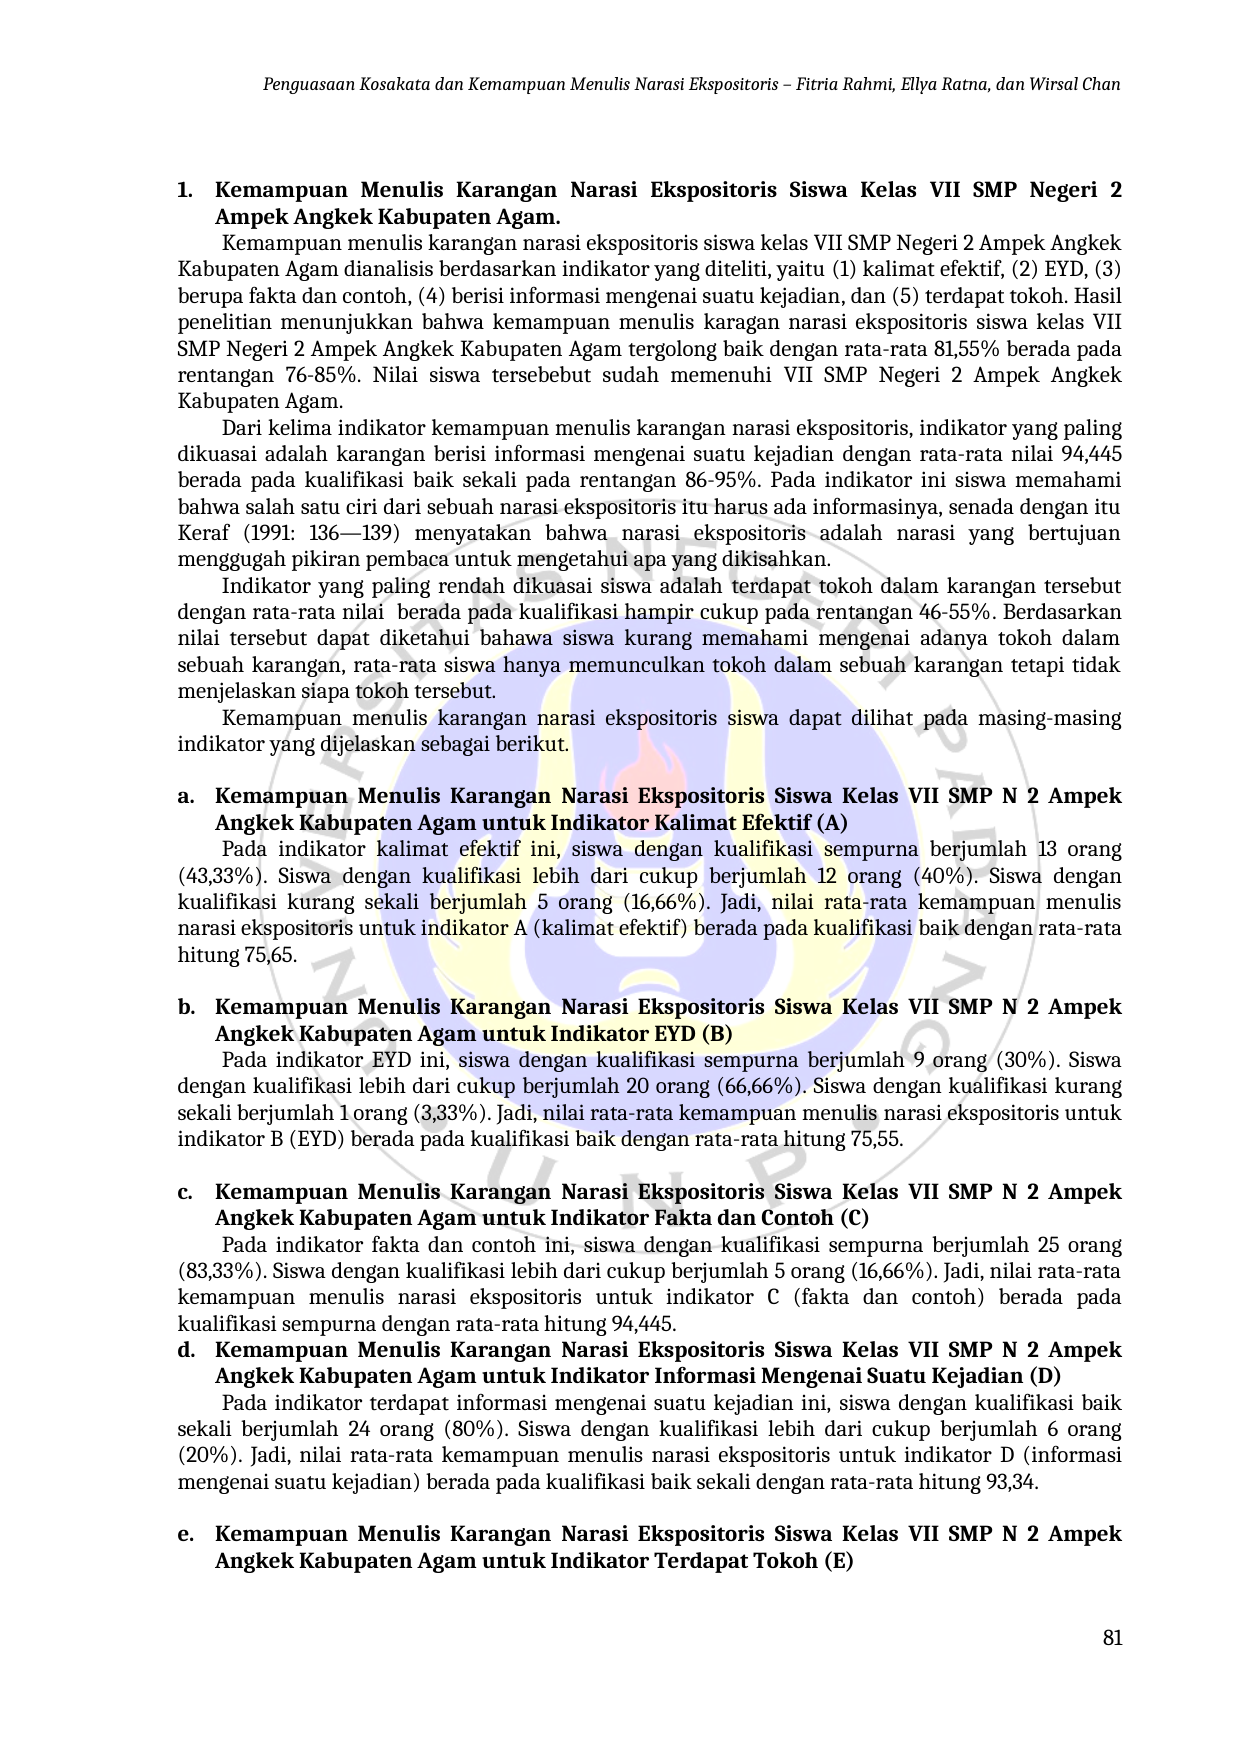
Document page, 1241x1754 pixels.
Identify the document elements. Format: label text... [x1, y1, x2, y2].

text Pada indikator fakta dan contoh ini, siswa dengan kualifikasi sempurna berjumlah 25 orang (83,33%). Siswa dengan kualifikasi lebih dari cukup berjumlah 5 orang (16,66%). Jadi, nilai rata-rata kemampuan menulis narasi ekspositoris untuk indikator C (fakta dan contoh) berada pada kualifikasi sempurna dengan rata-rata hitung 94,445. [177, 1231, 1122, 1337]
list Kemampuan Menulis Karangan Narasi Ekspositoris Siswa Kelas VII SMP N 2 Ampek Angkek Kabupaten Agam untuk Indikator Kalimat Efektif (A) [177, 783, 1122, 836]
text Pada indikator EYD ini, siswa dengan kualifikasi sempurna berjumlah 9 orang (30%). Siswa dengan kualifikasi lebih dari cukup berjumlah 20 orang (66,66%). Siswa dengan kualifikasi kurang sekali berjumlah 1 orang (3,33%). Jadi, nilai rata-rata kemampuan menulis narasi ekspositoris untuk indikator B (EYD) berada pada kualifikasi baik dengan rata-rata hitung 75,55. [177, 1047, 1122, 1152]
list Kemampuan Menulis Karangan Narasi Ekspositoris Siswa Kelas VII SMP N 2 Ampek Angkek Kabupaten Agam untuk Indikator Fakta dan Contoh (C) [177, 1179, 1122, 1231]
text Pada indikator kalimat efektif ini, siswa dengan kualifikasi sempurna berjumlah 13 orang (43,33%). Siswa dengan kualifikasi lebih dari cukup berjumlah 12 orang (40%). Siswa dengan kualifikasi kurang sekali berjumlah 5 orang (16,66%). Jadi, nilai rata-rata kemampuan menulis narasi ekspositoris untuk indikator A (kalimat efektif) berada pada kualifikasi baik dengan rata-rata hitung 75,65. [177, 836, 1122, 968]
list Kemampuan Menulis Karangan Narasi Ekspositoris Siswa Kelas VII SMP N 2 Ampek Angkek Kabupaten Agam untuk Indikator Informasi Mengenai Suatu Kejadian (D) [177, 1337, 1122, 1389]
text Kemampuan menulis karangan narasi ekspositoris siswa dapat dilihat pada masing-masing indikator yang dijelaskan sebagai berikut. [177, 704, 1122, 757]
list Kemampuan Menulis Karangan Narasi Ekspositoris Siswa Kelas VII SMP Negeri 2 Ampek Angkek Kabupaten Agam. [177, 177, 1122, 230]
list Kemampuan Menulis Karangan Narasi Ekspositoris Siswa Kelas VII SMP N 2 Ampek Angkek Kabupaten Agam untuk Indikator Terdapat Tokoh (E) [177, 1521, 1122, 1574]
text Dari kelima indikator kemampuan menulis karangan narasi ekspositoris, indikator yang paling dikuasai adalah karangan berisi informasi mengenai suatu kejadian dengan rata-rata nilai 94,445 berada pada kualifikasi baik sekali pada rentangan 86-95%. Pada indikator ini siswa memahami bahwa salah satu ciri dari sebuah narasi ekspositoris itu harus ada informasinya, senada dengan itu Keraf (1991: 136—139) menyatakan bahwa narasi ekspositoris adalah narasi yang bertujuan menggugah pikiran pembaca untuk mengetahui apa yang dikisahkan. [177, 414, 1122, 572]
text Kemampuan menulis karangan narasi ekspositoris siswa kelas VII SMP Negeri 2 Ampek Angkek Kabupaten Agam dianalisis berdasarkan indikator yang diteliti, yaitu (1) kalimat efektif, (2) EYD, (3) berupa fakta dan contoh, (4) berisi informasi mengenai suatu kejadian, dan (5) terdapat tokoh. Hasil penelitian menunjukkan bahwa kemampuan menulis karagan narasi ekspositoris siswa kelas VII SMP Negeri 2 Ampek Angkek Kabupaten Agam tergolong baik dengan rata-rata 81,55% berada pada rentangan 76-85%. Nilai siswa tersebebut sudah memenuhi VII SMP Negeri 2 Ampek Angkek Kabupaten Agam. [177, 230, 1122, 414]
list Kemampuan Menulis Karangan Narasi Ekspositoris Siswa Kelas VII SMP N 2 Ampek Angkek Kabupaten Agam untuk Indikator EYD (B) [177, 994, 1122, 1047]
text Pada indikator terdapat informasi mengenai suatu kejadian ini, siswa dengan kualifikasi baik sekali berjumlah 24 orang (80%). Siswa dengan kualifikasi lebih dari cukup berjumlah 6 orang (20%). Jadi, nilai rata-rata kemampuan menulis narasi ekspositoris untuk indikator D (informasi mengenai suatu kejadian) berada pada kualifikasi baik sekali dengan rata-rata hitung 93,34. [177, 1389, 1122, 1495]
text Indikator yang paling rendah dikuasai siswa adalah terdapat tokoh dalam karangan tersebut dengan rata-rata nilai berada pada kualifikasi hampir cukup pada rentangan 46-55%. Berdasarkan nilai tersebut dapat diketahui bahawa siswa kurang memahami mengenai adanya tokoh dalam sebuah karangan, rata-rata siswa hanya memunculkan tokoh dalam sebuah karangan tetapi tidak menjelaskan siapa tokoh tersebut. [177, 572, 1122, 704]
